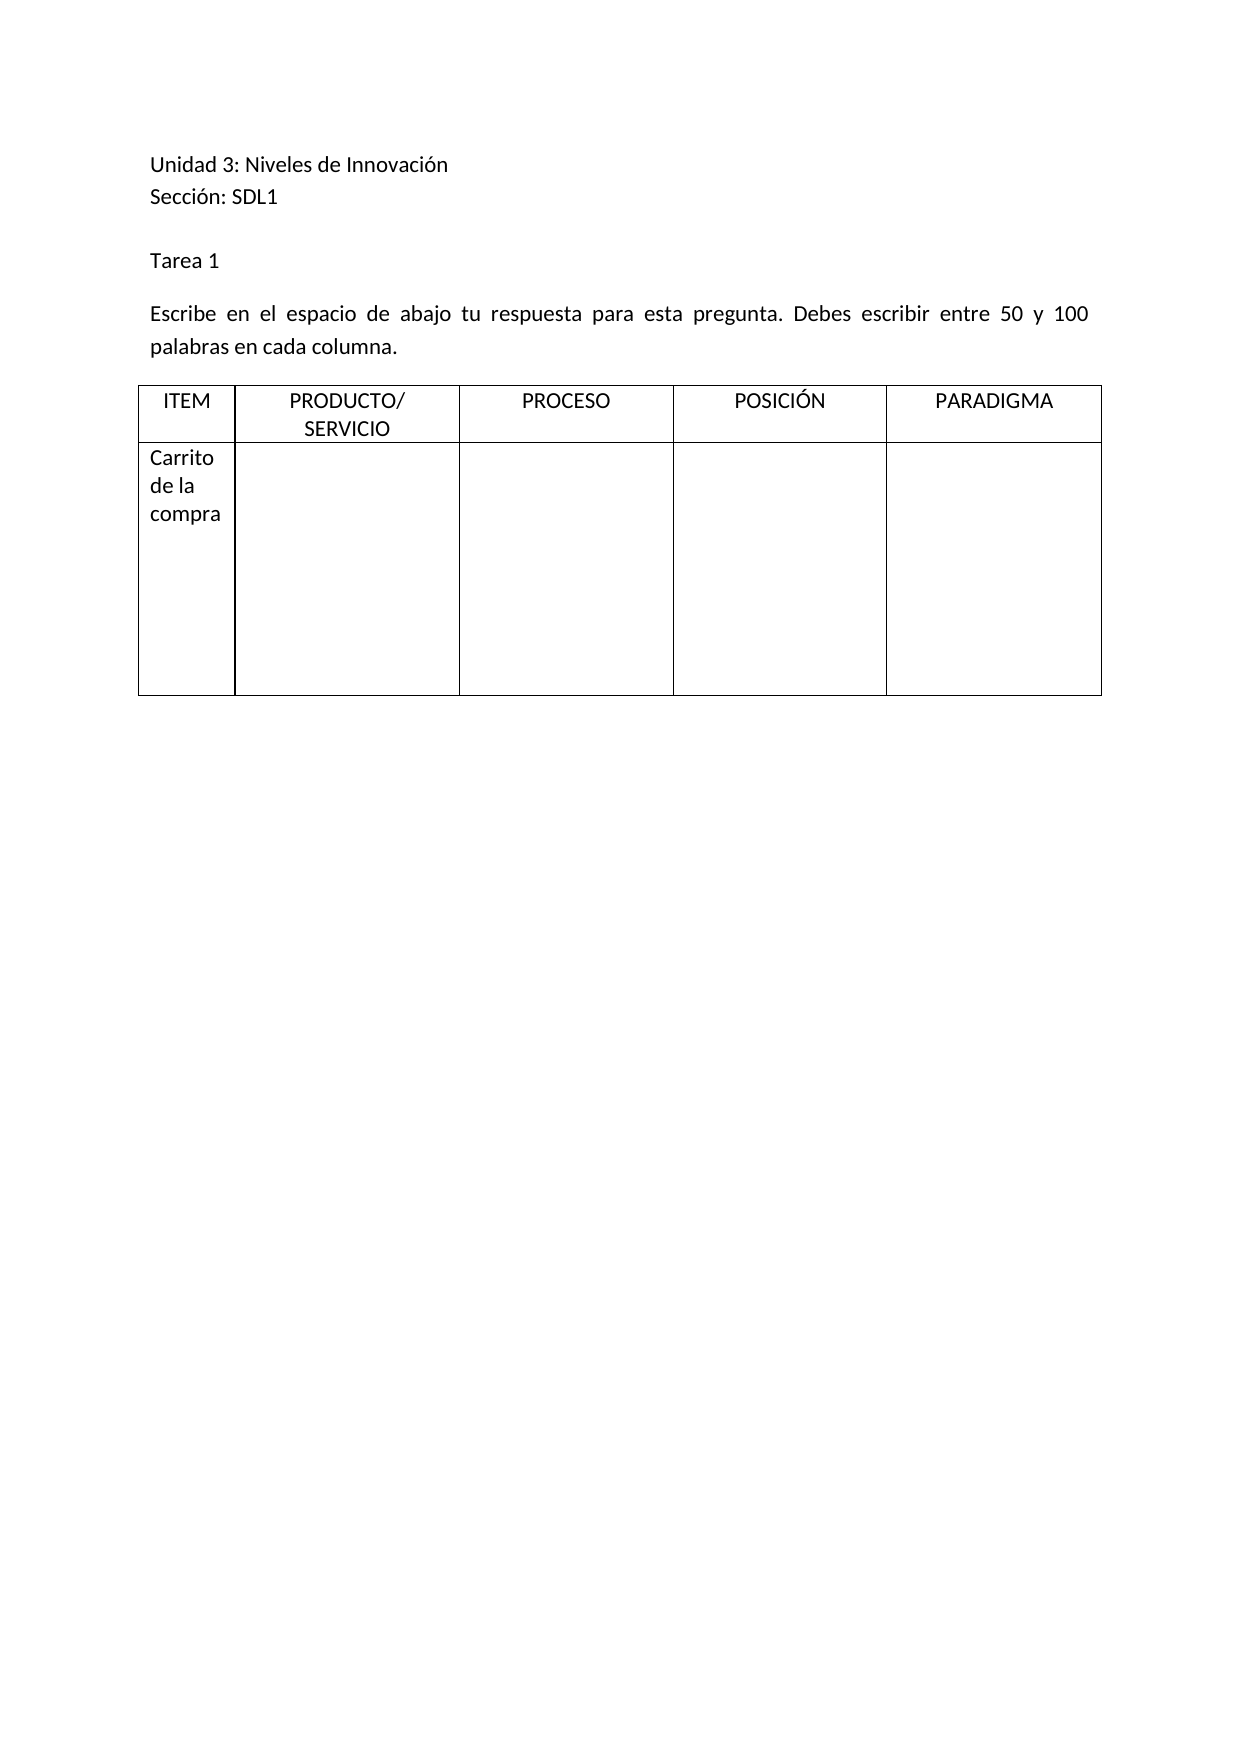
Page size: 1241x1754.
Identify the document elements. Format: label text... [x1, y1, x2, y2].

table_cell Carrito de la compra [139, 443, 234, 695]
text Sección: SDL1 [150, 182, 1090, 210]
table_header ITEM [139, 386, 234, 442]
text Escribe en el espacio de abajo tu respuesta para esta pregunta. Debes escribir entre 50 y 100 palabras en cada columna. [150, 299, 1090, 360]
table_cell [887, 443, 1101, 695]
table_header PARADIGMA [887, 386, 1101, 442]
text Tarea 1 [150, 247, 1090, 274]
table_cell [236, 443, 459, 695]
table_cell [460, 443, 673, 695]
table_header PROCESO [460, 386, 673, 442]
table_header POSICIÓN [674, 386, 886, 442]
table_cell [674, 443, 886, 695]
table_header PRODUCTO/SERVICIO [236, 386, 459, 442]
text Unidad 3: Niveles de Innovación [150, 150, 1090, 178]
